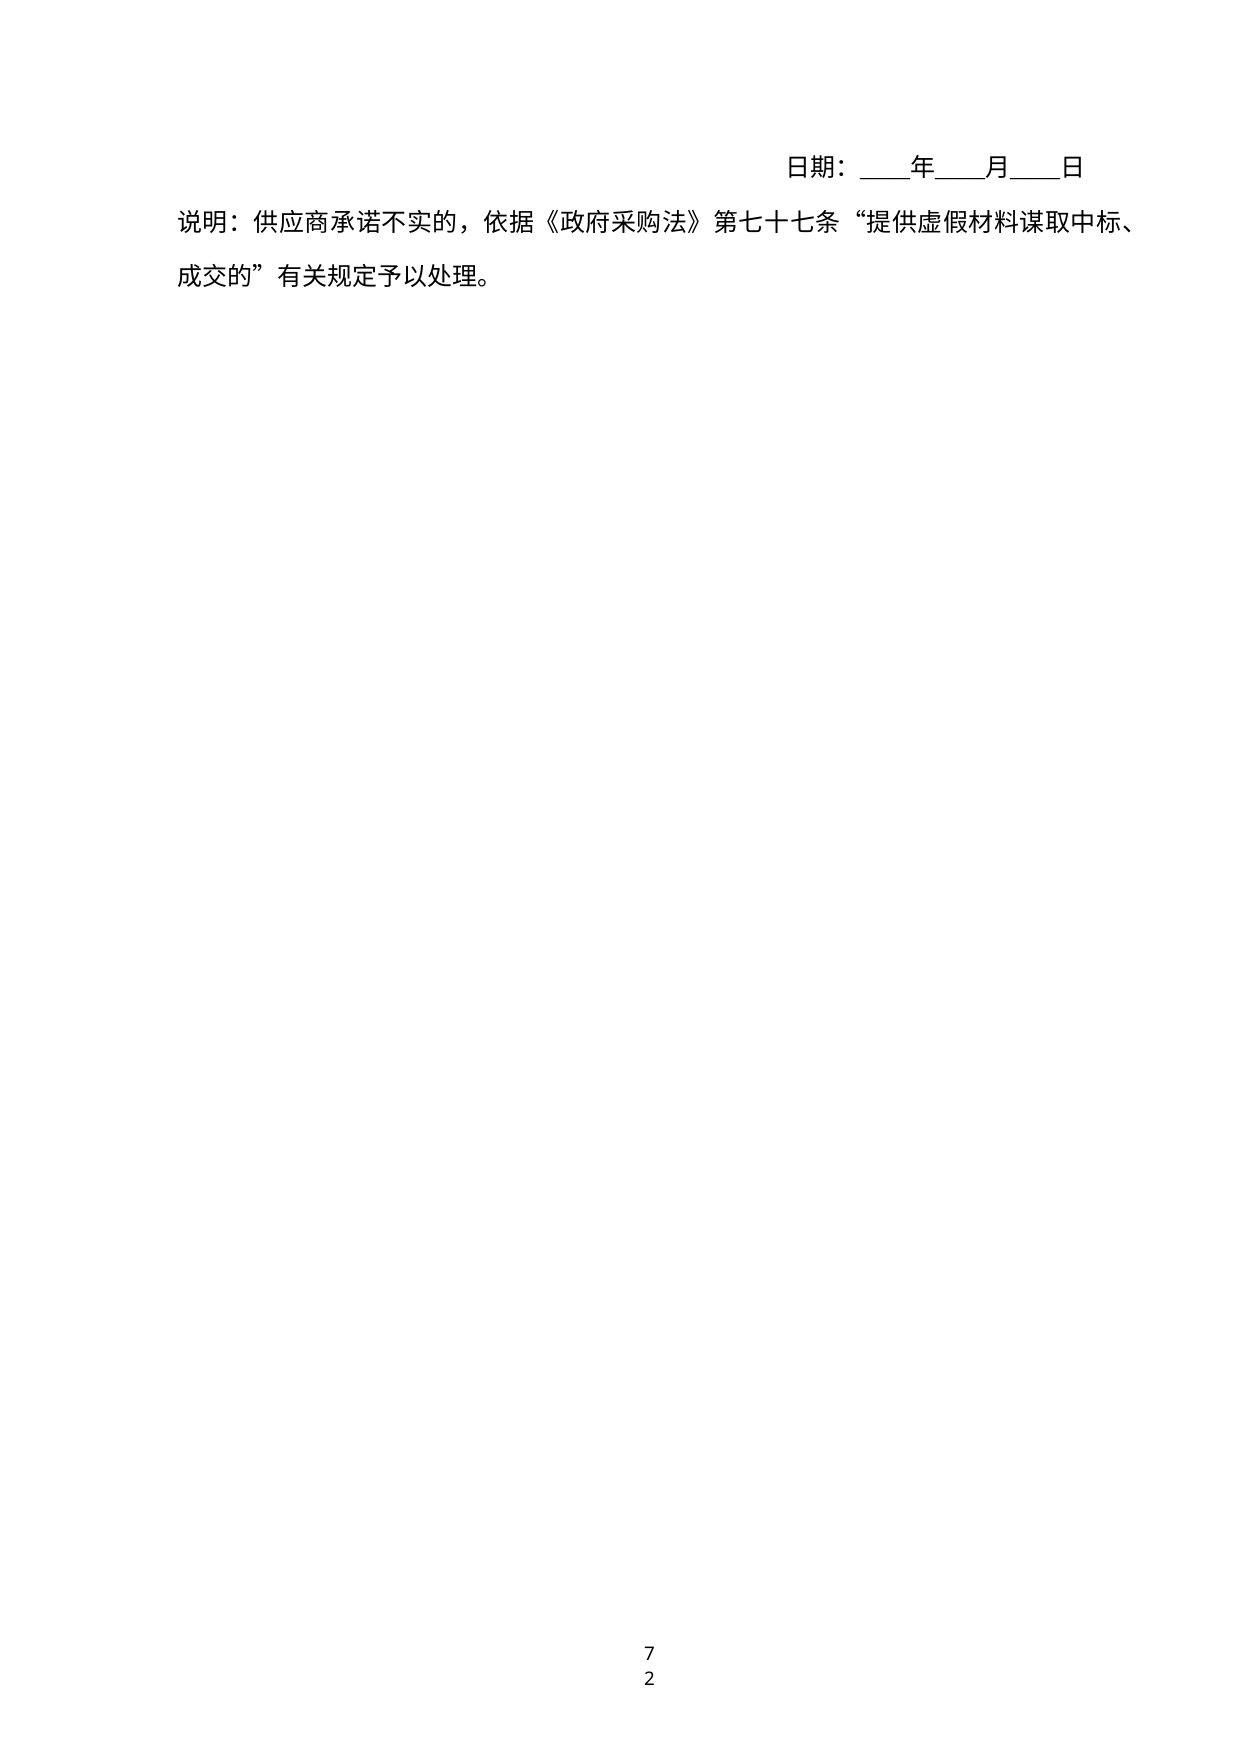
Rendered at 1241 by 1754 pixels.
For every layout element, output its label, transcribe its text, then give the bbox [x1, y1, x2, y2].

text 说明：供应商承诺不实的，依据《政府采购法》第七十七条“提供虚假材料谋取中标、成交的”有关规定予以处理。 [177, 202, 1122, 293]
text 日期：____年____月____日 [177, 148, 1084, 184]
